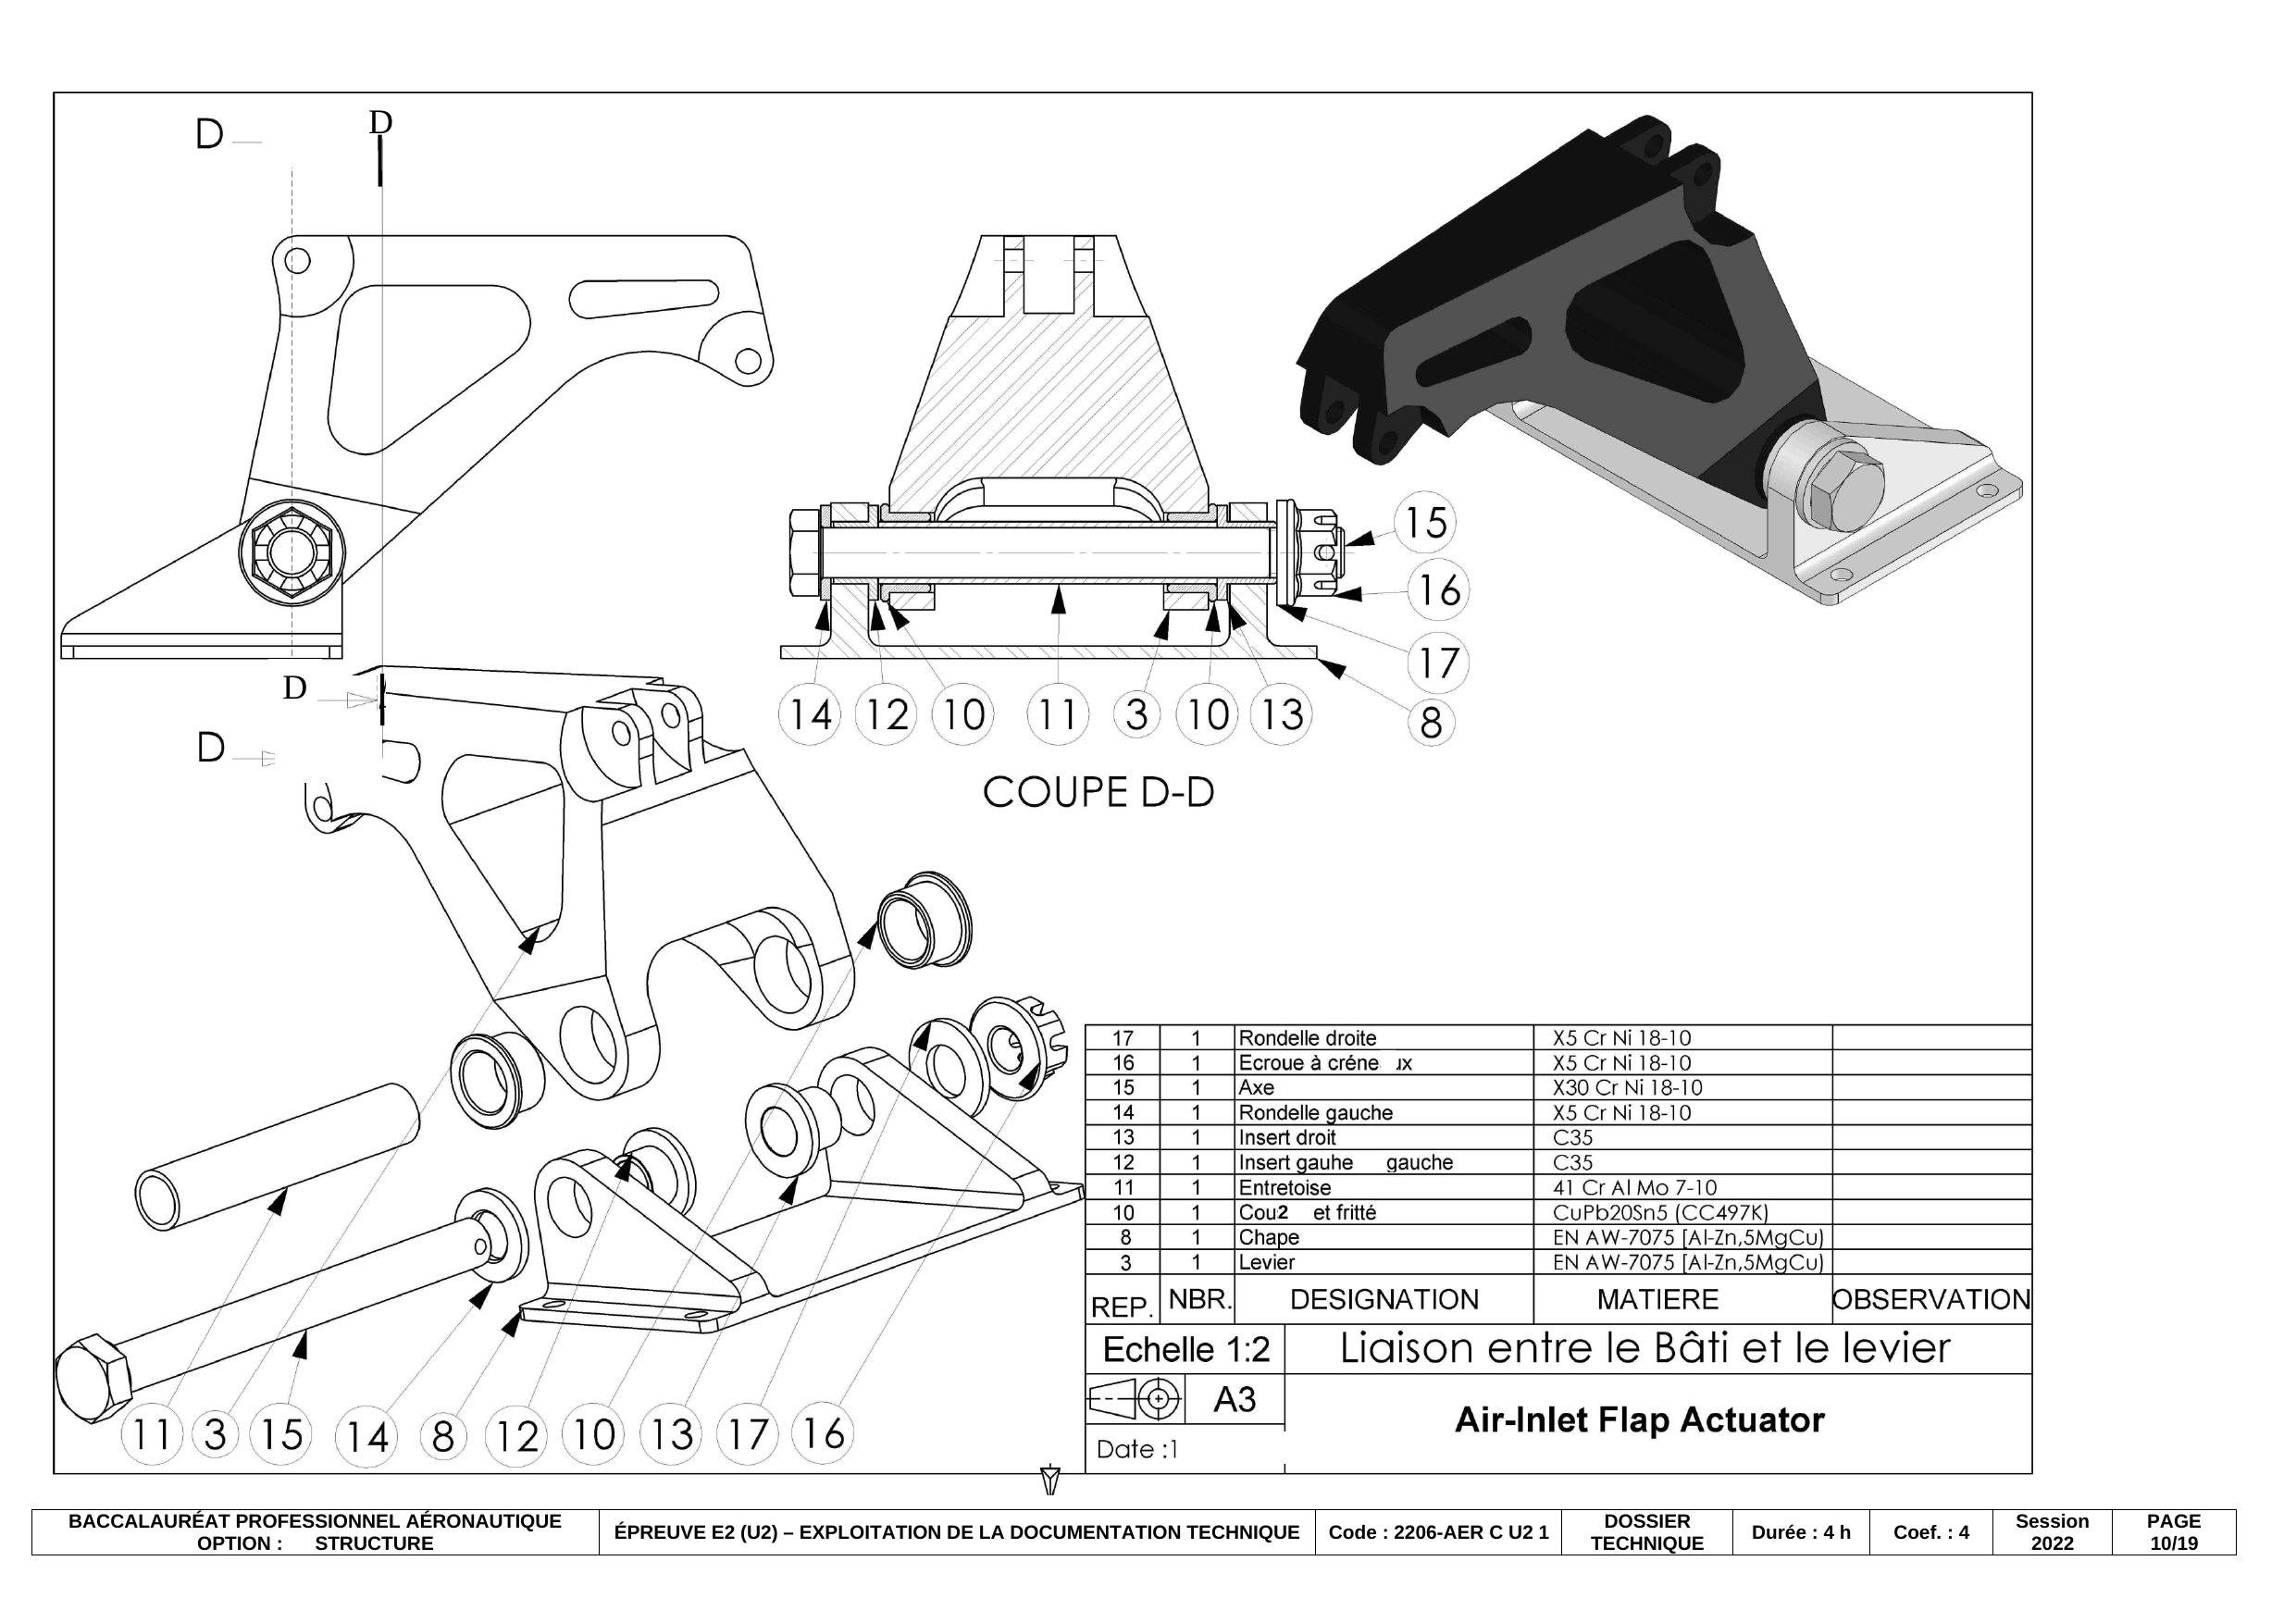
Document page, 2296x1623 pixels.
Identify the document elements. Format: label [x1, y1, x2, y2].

picture [27, 81, 2067, 1495]
